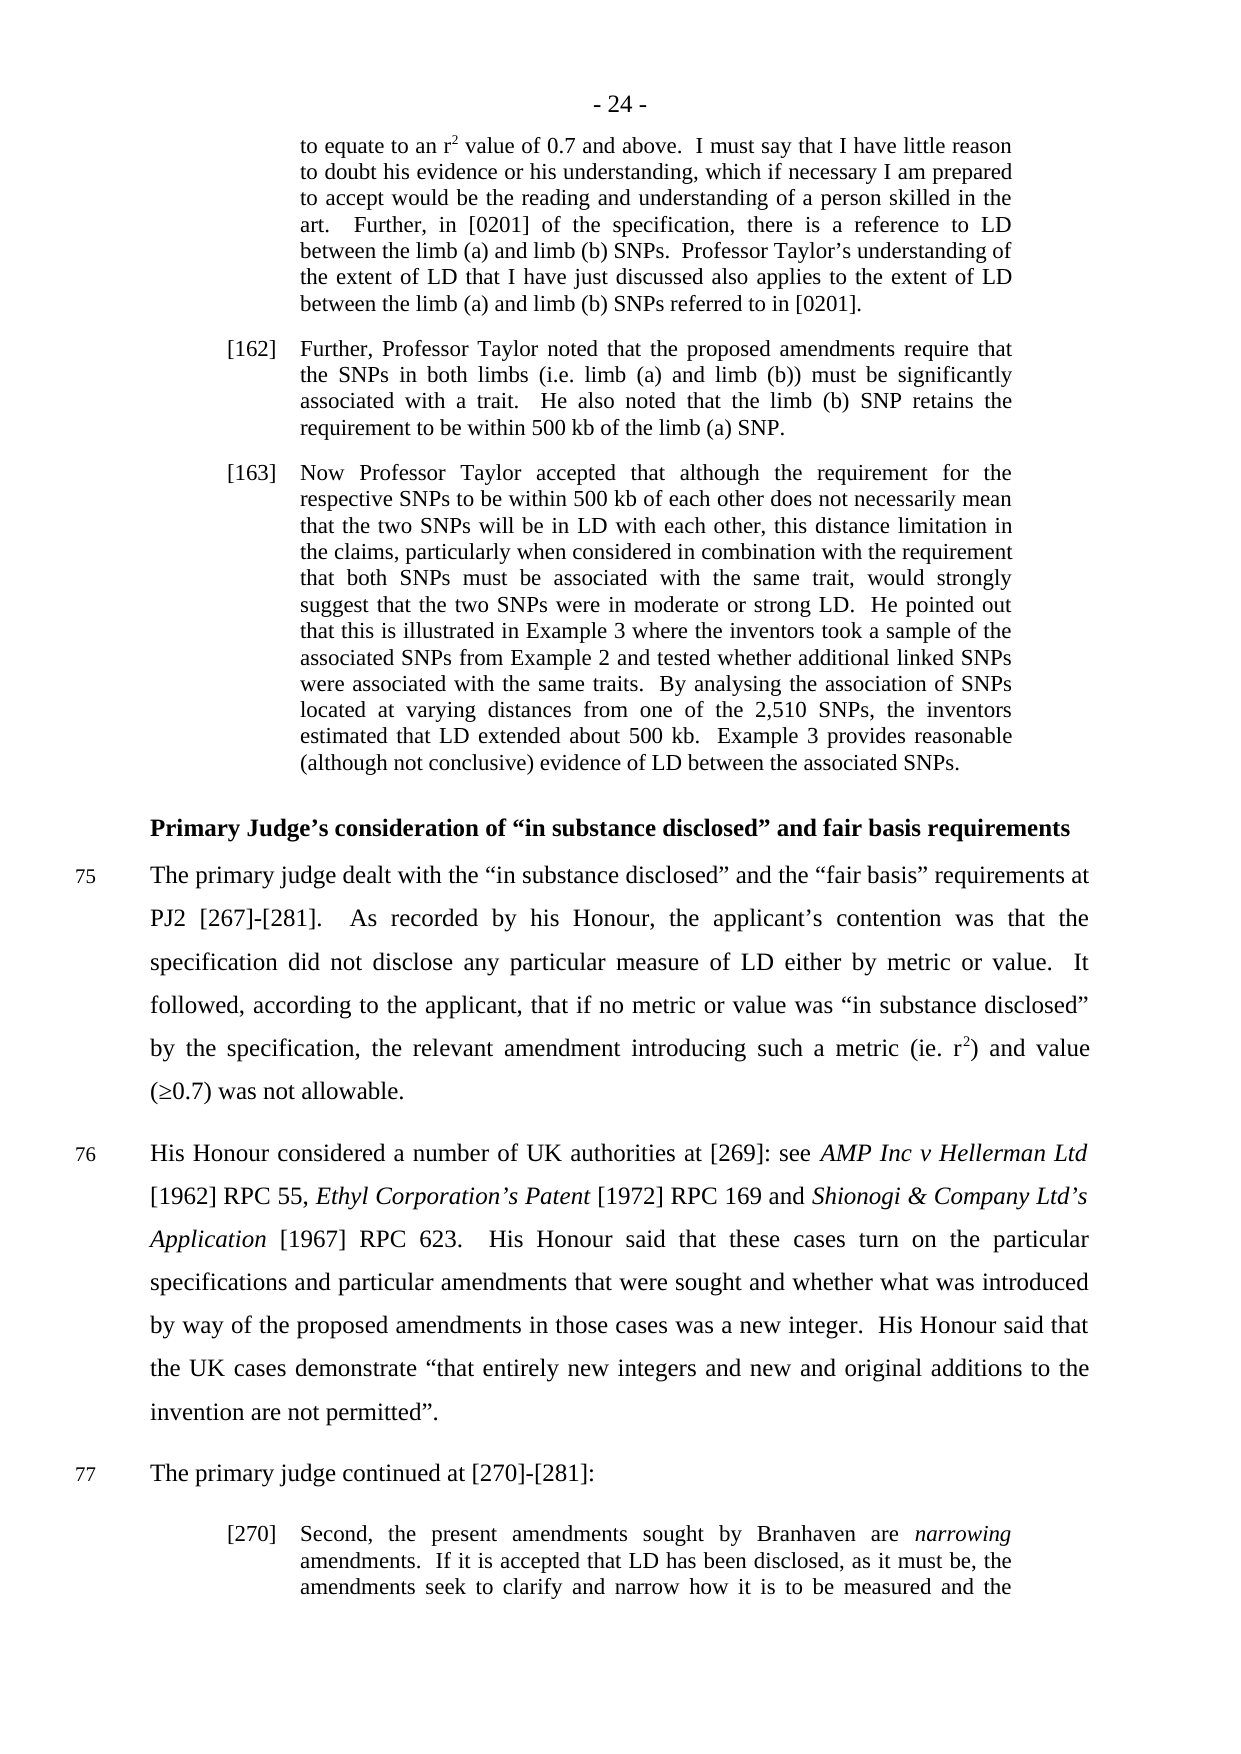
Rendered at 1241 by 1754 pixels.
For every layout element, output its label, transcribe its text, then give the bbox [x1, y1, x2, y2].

text [162] Further, Professor Taylor noted that the proposed amendments require that the SNPs in both limbs (i.e. limb (a) and limb (b)) must be significantly associated with a trait. He also noted that the limb (b) SNP retains the requirement to be within 500 kb of the limb (a) SNP. [227, 335, 1013, 440]
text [227, 132, 1013, 316]
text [227, 1520, 1013, 1599]
text The primary judge continued at [270]-[281]: [75, 1458, 1090, 1487]
text The primary judge dealt with the “in substance disclosed” and the “fair basis” requirements at PJ2 [267]-[281]. As recorded by his Honour, the applicant’s contention was that the specification did not disclose any particular measure of LD either by metric or value. It followed, according to the applicant, that if no metric or value was “in substance disclosed” by the specification, the relevant amendment introducing such a metric (ie. r2) and value (≥0.7) was not allowable. [75, 860, 1090, 1105]
text [163] Now Professor Taylor accepted that although the requirement for the respective SNPs to be within 500 kb of each other does not necessarily mean that the two SNPs will be in LD with each other, this distance limitation in the claims, particularly when considered in combination with the requirement that both SNPs must be associated with the same trait, would strongly suggest that the two SNPs were in moderate or strong LD. He pointed out that this is illustrated in Example 3 where the inventors took a sample of the associated SNPs from Example 2 and tested whether additional linked SNPs were associated with the same traits. By analysing the association of SNPs located at varying distances from one of the 2,510 SNPs, the inventors estimated that LD extended about 500 kb. Example 3 provides reasonable (although not conclusive) evidence of LD between the associated SNPs. [227, 459, 1013, 775]
text His Honour considered a number of UK authorities at [269]: see AMP Inc v Hellerman Ltd [1962] RPC 55, Ethyl Corporation’s Patent [1972] RPC 169 and Shionogi & Company Ltd’s Application [1967] RPC 623. His Honour said that these cases turn on the particular specifications and particular amendments that were sought and whether what was introduced by way of the proposed amendments in those cases was a new integer. His Honour said that the UK cases demonstrate “that entirely new integers and new and original additions to the invention are not permitted”. [75, 1138, 1090, 1425]
subtitle Primary Judge’s consideration of “in substance disclosed” and fair basis requirements [150, 813, 1090, 842]
